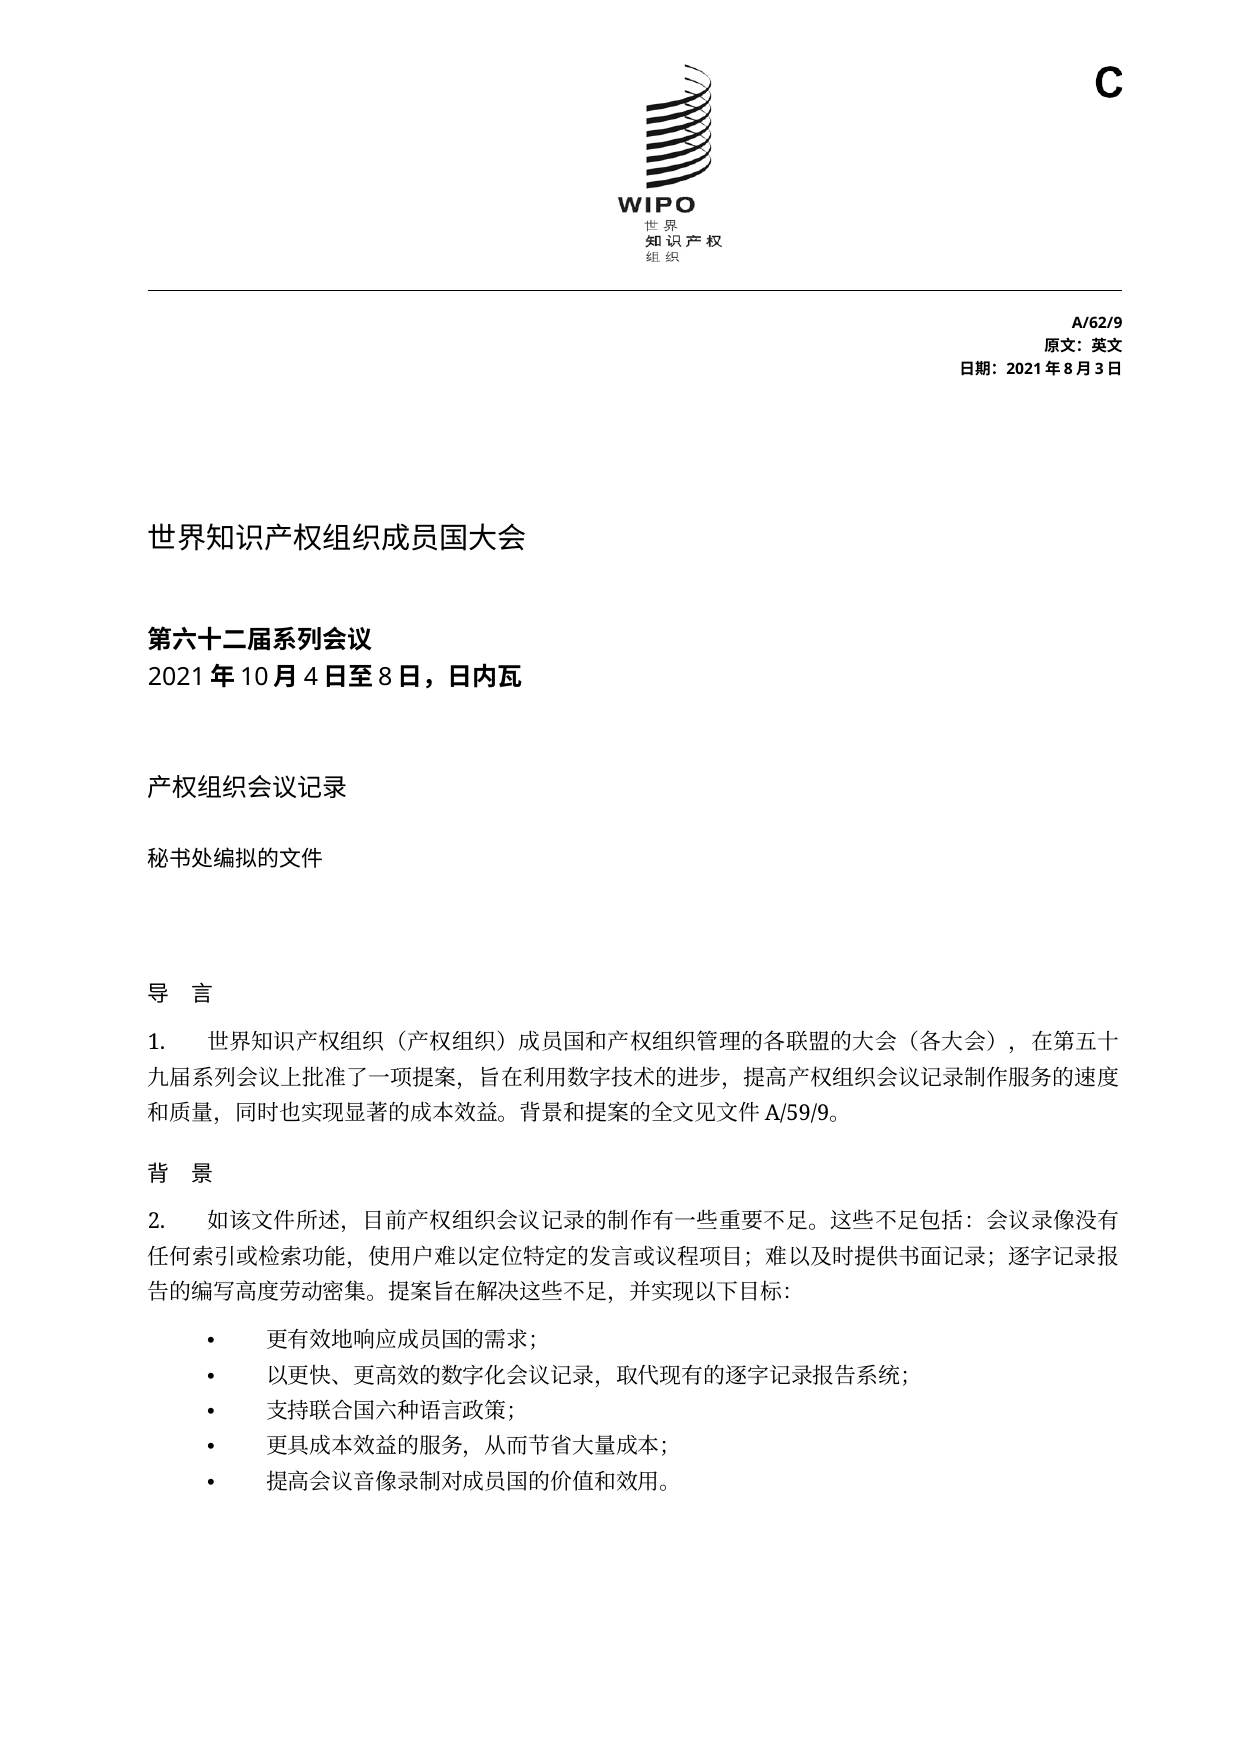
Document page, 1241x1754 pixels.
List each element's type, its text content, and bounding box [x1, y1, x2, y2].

picture [613, 59, 1123, 278]
text A/62/9 [148, 291, 1122, 333]
text 秘书处编拟的文件 [148, 841, 1122, 873]
list 如该文件所述，目前产权组织会议记录的制作有一些重要不足。这些不足包括：会议录像没有任何索引或检索功能，使用户难以定位特定的发言或议程项目；难以及时提供书面记录；逐字记录报告的编写高度劳动密集。提案旨在解决这些不足，并实现以下目标： [148, 1200, 1122, 1306]
text 背 景 [148, 1152, 1122, 1187]
text 导 言 [148, 973, 1122, 1008]
list 提高会议音像录制对成员国的价值和效用。 [207, 1460, 1122, 1496]
list 以更快、更高效的数字化会议记录，取代现有的逐字记录报告系统； [207, 1354, 1122, 1389]
text 第六十二届系列会议 2021年10月4日至8日，日内瓦 [148, 620, 1122, 692]
list 世界知识产权组织（产权组织）成员国和产权组织管理的各联盟的大会（各大会），在第五十九届系列会议上批准了一项提案，旨在利用数字技术的进步，提高产权组织会议记录制作服务的速度和质量，同时也实现显著的成本效益。背景和提案的全文见文件A/59/9。 [148, 1021, 1122, 1127]
text 日期：2021年8月3日 [148, 356, 1122, 379]
list 支持联合国六种语言政策； [207, 1389, 1122, 1425]
text 世界知识产权组织成员国大会 [148, 515, 1122, 557]
text 原文：英文 [148, 333, 1122, 356]
text 产权组织会议记录 [148, 767, 1122, 803]
list 更具成本效益的服务，从而节省大量成本； [207, 1425, 1122, 1460]
list 更有效地响应成员国的需求； [207, 1318, 1122, 1354]
